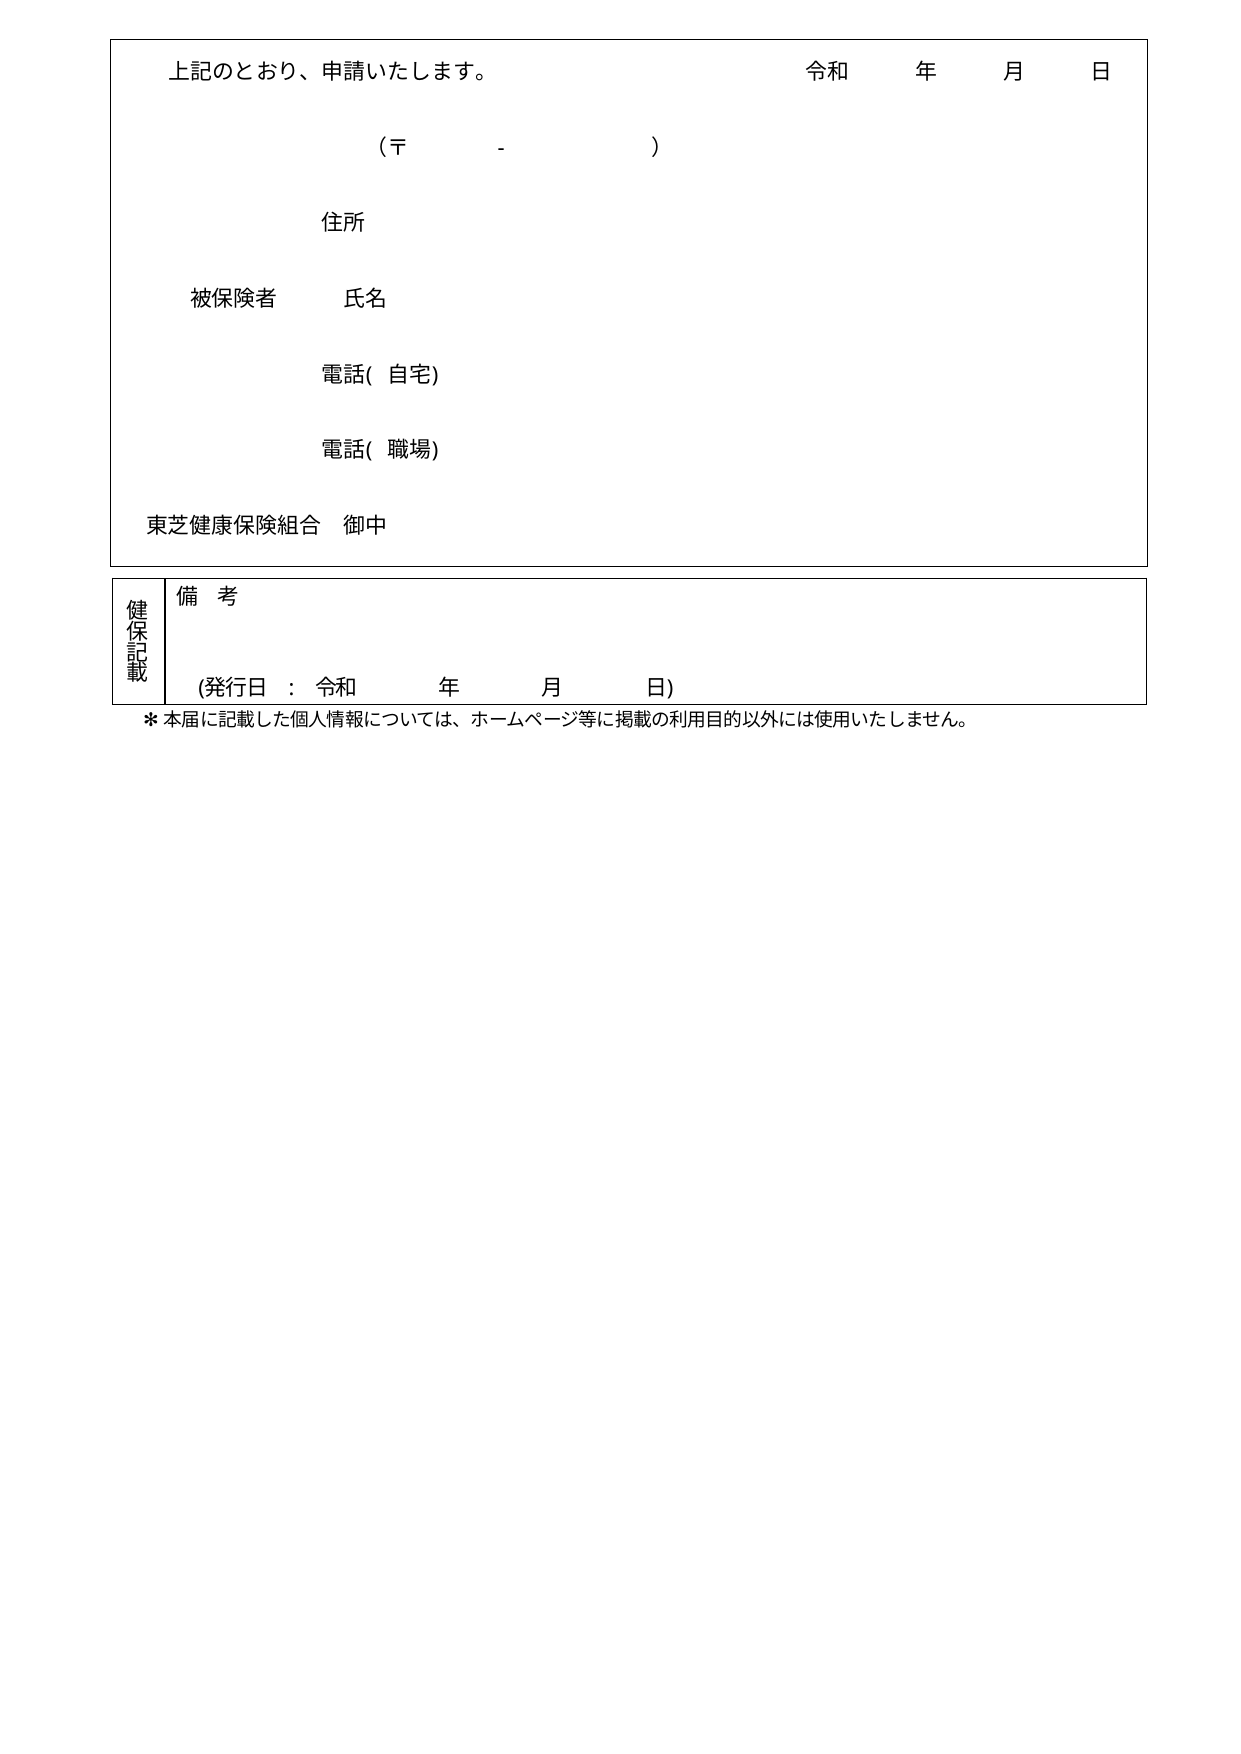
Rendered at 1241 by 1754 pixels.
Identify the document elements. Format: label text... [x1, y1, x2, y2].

table_header 健保記載欄 [113, 579, 164, 704]
table_header 備 考 (発行日 : 令和 年 月 日) [166, 579, 1146, 704]
table_cell 上記のとおり、申請いたします。 令和 年 月 日 （〒 - ） 住所 被保険者 氏名 電話(自宅) 電話(職場) 東芝健康保険組合 御中 [111, 40, 1147, 566]
text ✻ 本届に記載した個人情報については、ホームページ等に掲載の利用目的以外には使用いたしません。 [124, 705, 1202, 732]
